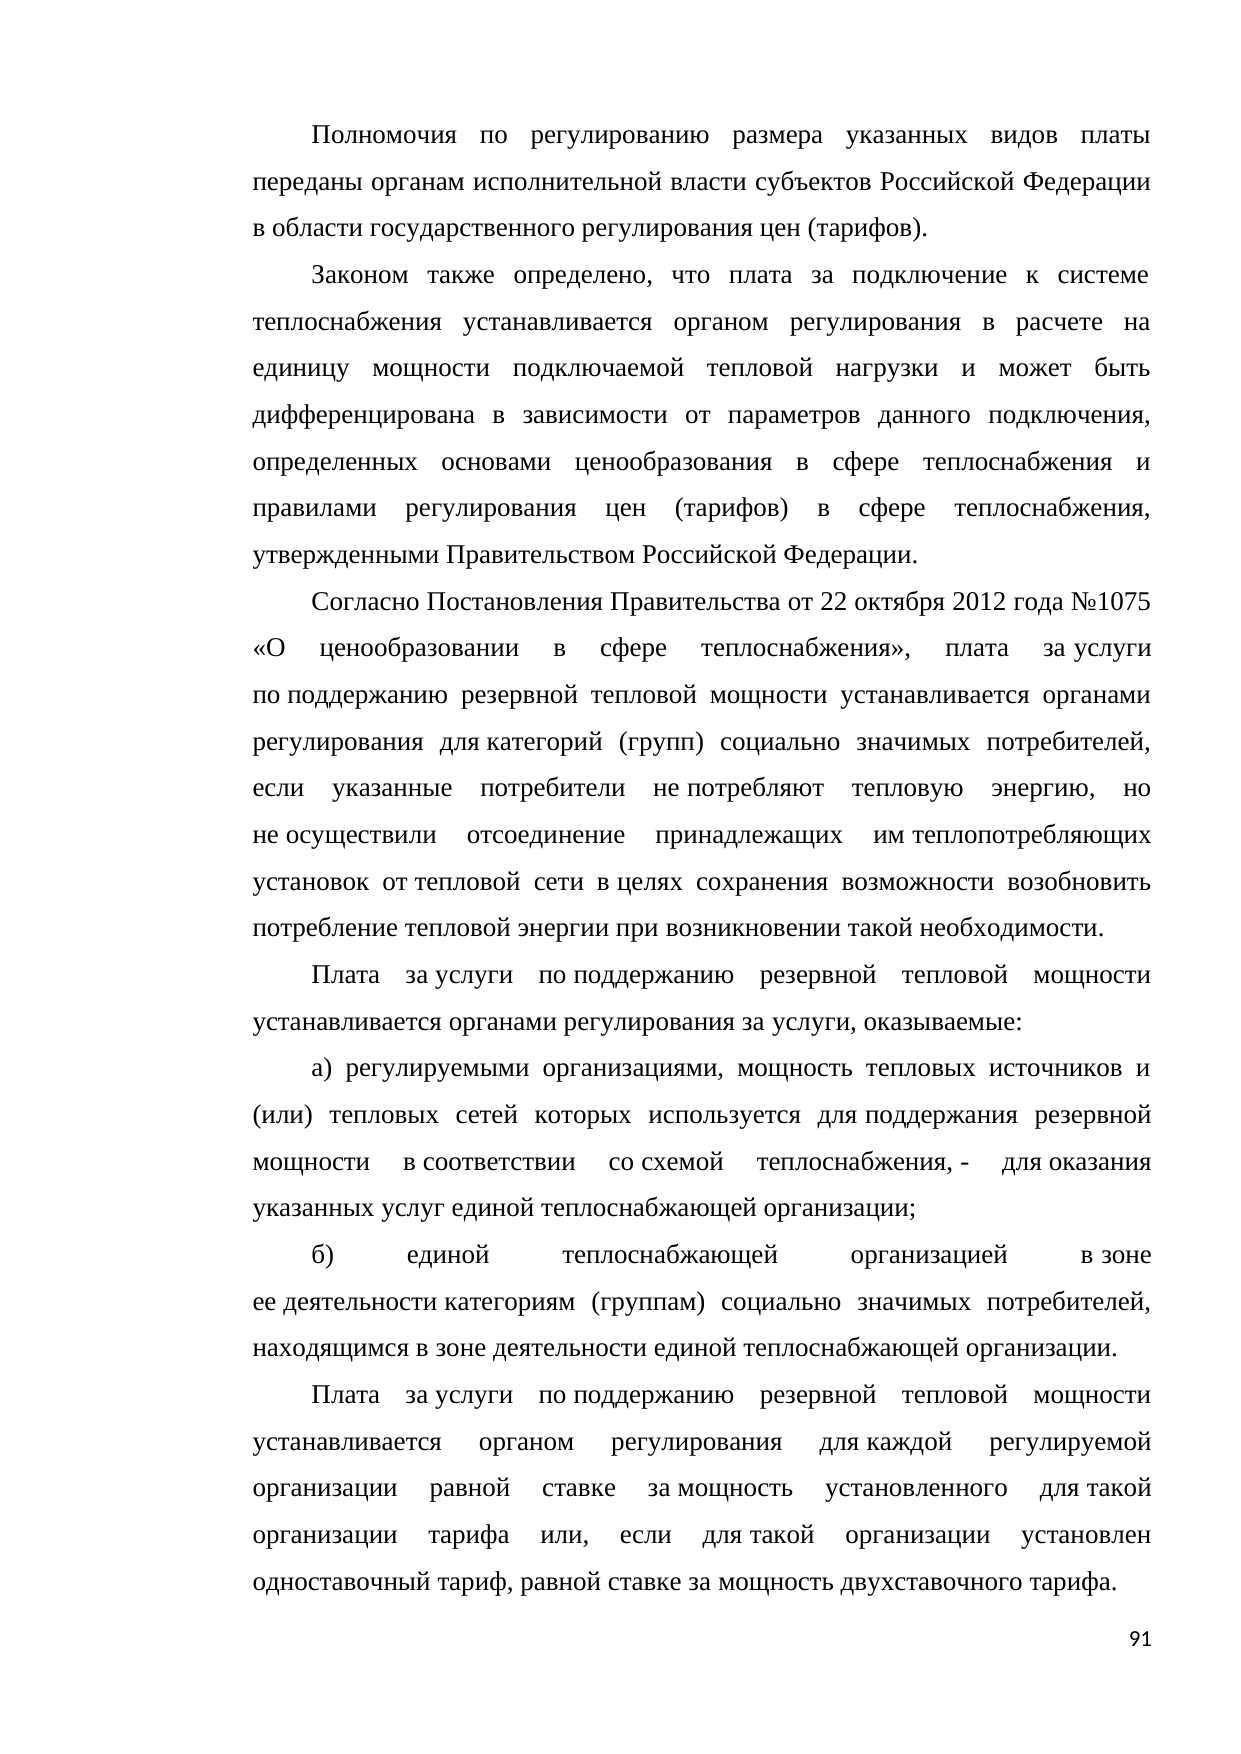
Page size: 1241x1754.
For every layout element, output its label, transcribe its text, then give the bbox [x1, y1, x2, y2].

text Плата за услуги по поддержанию резервной тепловой мощности устанавливается органами регулирования за услуги, оказываемые: [252, 958, 1152, 1036]
text Согласно Постановления Правительства от 22 октября 2012 года №1075 «О ценообразовании в сфере теплоснабжения», плата за услуги по поддержанию резервной тепловой мощности устанавливается органами регулирования для категорий (групп) социально значимых потребителей, если указанные потребители не потребляют тепловую энергию, но не осуществили отсоединение принадлежащих им теплопотребляющих установок от тепловой сети в целях сохранения возможности возобновить потребление тепловой энергии при возникновении такой необходимости. [252, 585, 1152, 943]
text Законом также определено, что плата за подключение к системе теплоснабжения устанавливается органом регулирования в расчете на единицу мощности подключаемой тепловой нагрузки и может быть дифференцирована в зависимости от параметров данного подключения, определенных основами ценообразования в сфере теплоснабжения и правилами регулирования цен (тарифов) в сфере теплоснабжения, утвержденными Правительством Российской Федерации. [252, 258, 1152, 569]
text а) регулируемыми организациями, мощность тепловых источников и (или) тепловых сетей которых используется для поддержания резервной мощности в соответствии со схемой теплоснабжения, - для оказания указанных услуг единой теплоснабжающей организации; [252, 1051, 1152, 1223]
text Полномочия по регулированию размера указанных видов платы переданы органам исполнительной власти субъектов Российской Федерации в области государственного регулирования цен (тарифов). [252, 118, 1152, 243]
text б) единой теплоснабжающей организацией в зоне ее деятельности категориям (группам) социально значимых потребителей, находящимся в зоне деятельности единой теплоснабжающей организации. [252, 1238, 1152, 1363]
text Плата за услуги по поддержанию резервной тепловой мощности устанавливается органом регулирования для каждой регулируемой организации равной ставке за мощность установленного для такой организации тарифа или, если для такой организации установлен одноставочный тариф, равной ставке за мощность двухставочного тарифа. [252, 1378, 1152, 1596]
